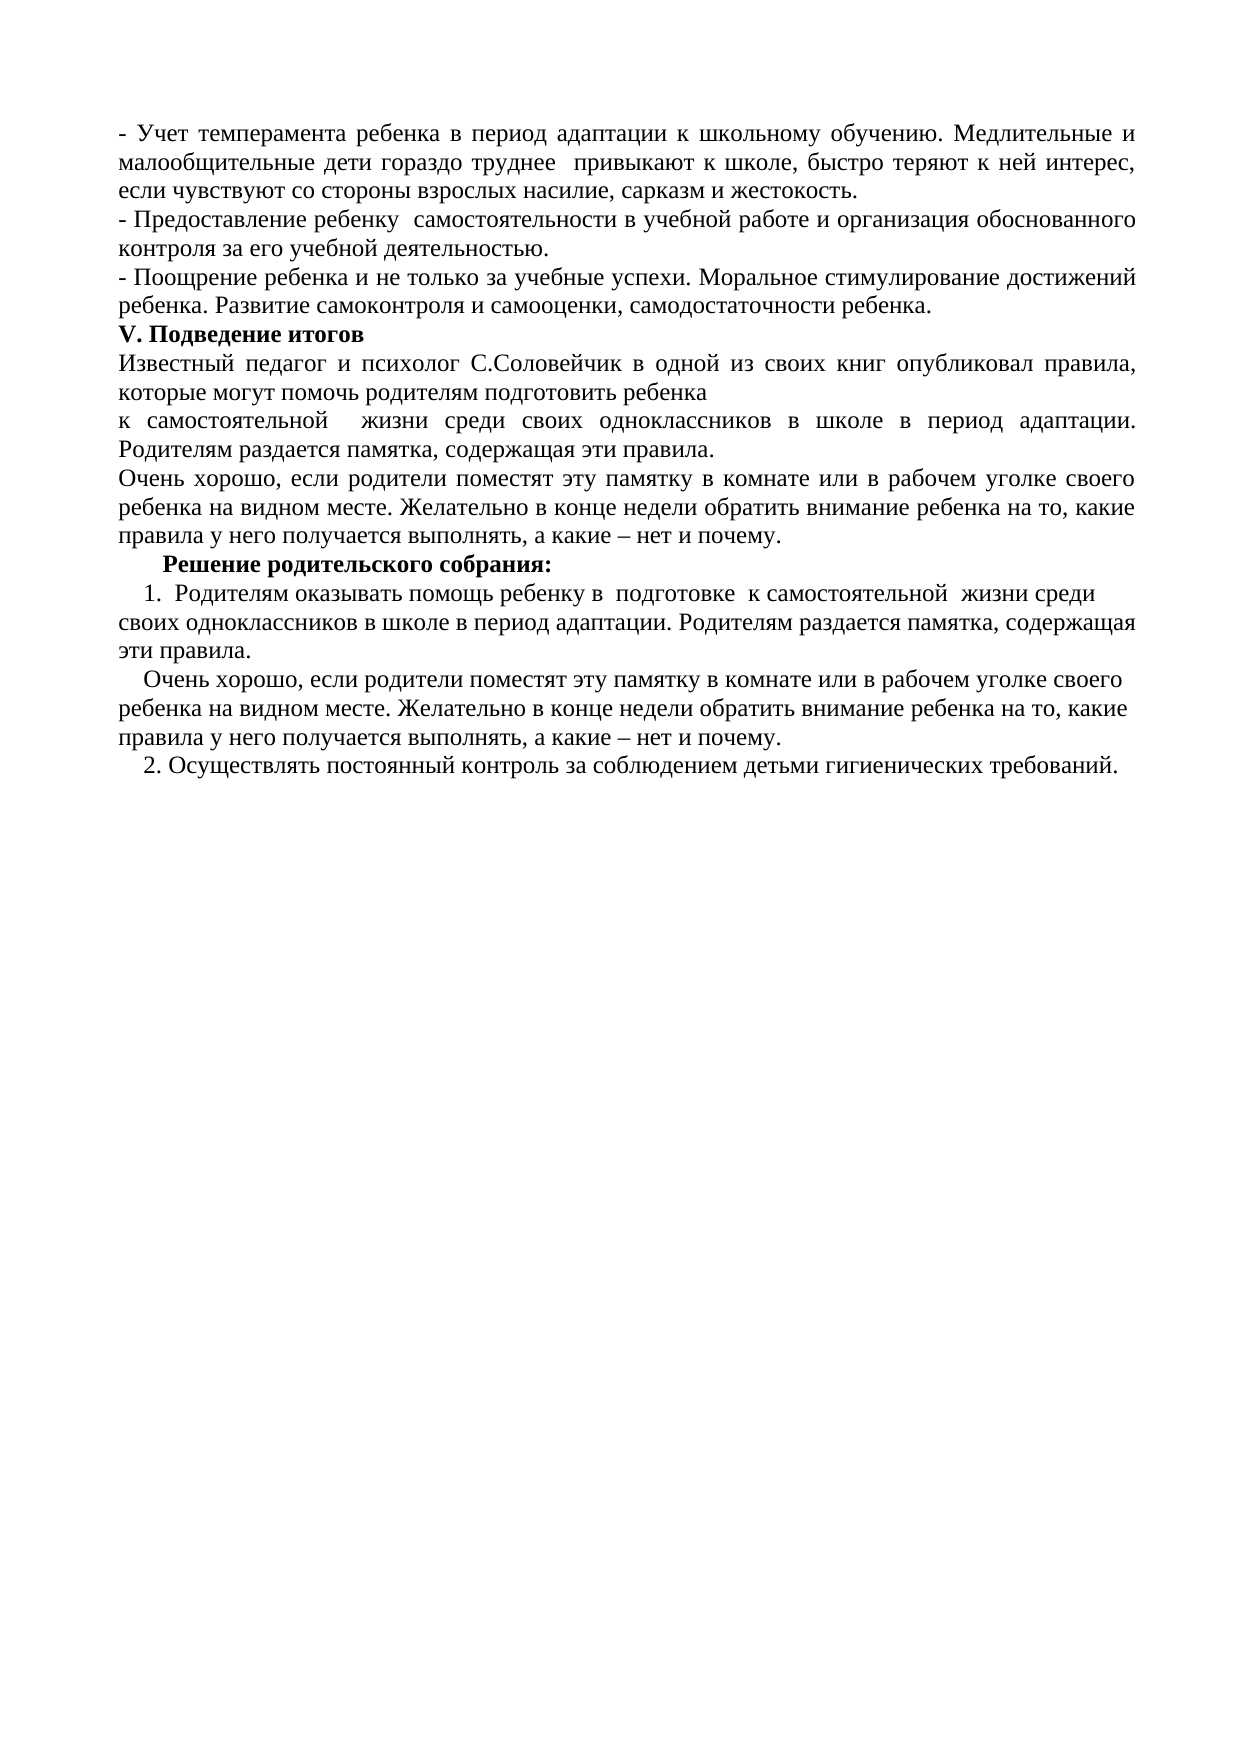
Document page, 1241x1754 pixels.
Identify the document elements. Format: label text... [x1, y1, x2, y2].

text V. Подведение итогов [118, 319, 1137, 348]
text Решение родительского собрания: [162, 549, 1137, 578]
text Известный педагог и психолог С.Соловейчик в одной из своих книг опубликовал правила, которые могут помочь родителям подготовить ребенка [118, 348, 1137, 406]
text Очень хорошо, если родители поместят эту памятку в комнате или в рабочем уголке своего ребенка на видном месте. Желательно в конце недели обратить внимание ребенка на то, какие правила у него получается выполнять, а какие – нет и почему. [118, 664, 1137, 751]
text 2. Осуществлять постоянный контроль за соблюдением детьми гигиенических требований. [118, 751, 1137, 779]
text 1. Родителям оказывать помощь ребенку в подготовке к самостоятельной жизни среди своих одноклассников в школе в период адаптации. Родителям раздается памятка, содержащая эти правила. [118, 578, 1137, 664]
text - Поощрение ребенка и не только за учебные успехи. Моральное стимулирование достижений ребенка. Развитие самоконтроля и самооценки, самодостаточности ребенка. [118, 262, 1137, 319]
text - Учет темперамента ребенка в период адаптации к школьному обучению. Медлительные и малообщительные дети гораздо труднее привыкают к школе, быстро теряют к ней интерес, если чувствуют со стороны взрослых насилие, сарказм и жестокость. [118, 118, 1137, 204]
text Очень хорошо, если родители поместят эту памятку в комнате или в рабочем уголке своего ребенка на видном месте. Желательно в конце недели обратить внимание ребенка на то, какие правила у него получается выполнять, а какие – нет и почему. [118, 463, 1137, 549]
text к самостоятельной жизни среди своих одноклассников в школе в период адаптации. Родителям раздается памятка, содержащая эти правила. [118, 406, 1137, 463]
text - Предоставление ребенку самостоятельности в учебной работе и организация обоснованного контроля за его учебной деятельностью. [118, 204, 1137, 262]
